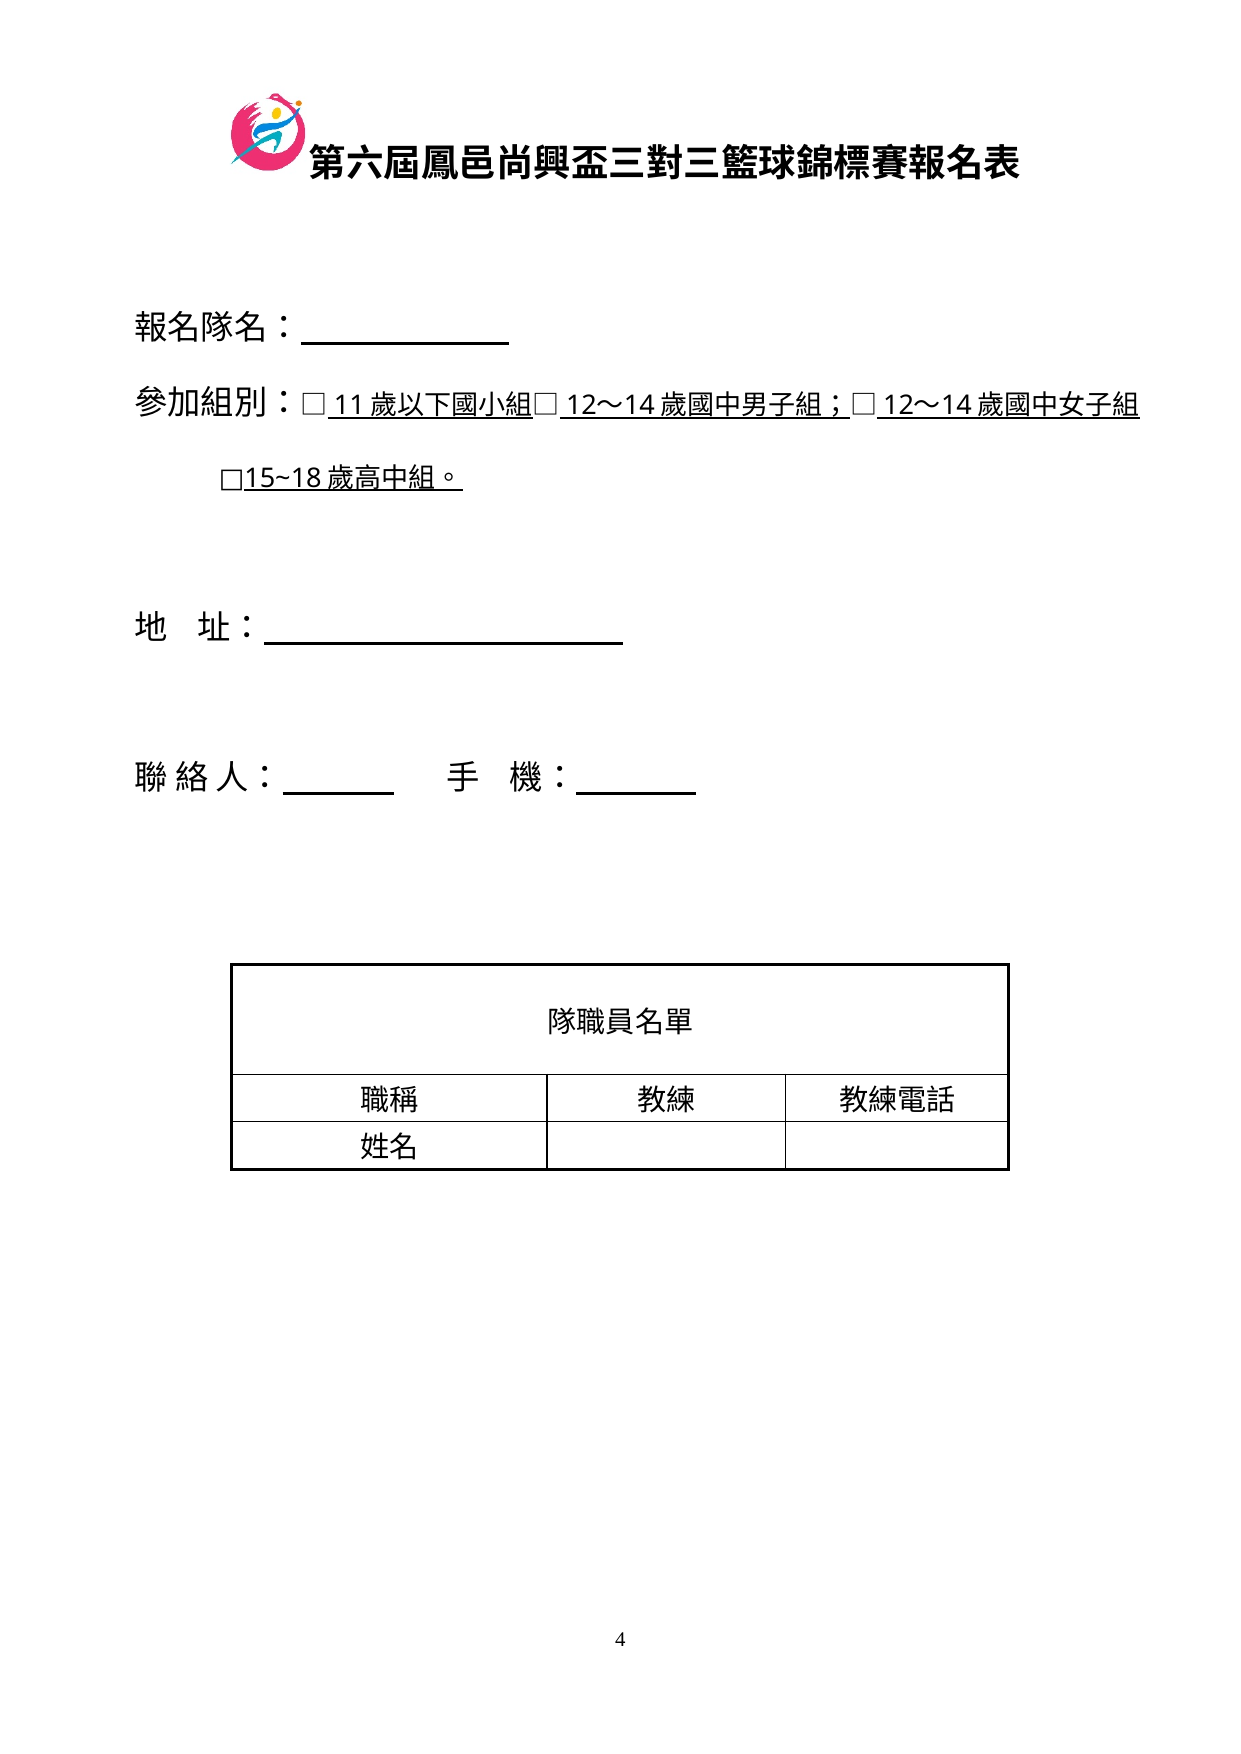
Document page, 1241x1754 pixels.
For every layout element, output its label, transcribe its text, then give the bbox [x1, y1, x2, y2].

table_header 第六屆鳳邑尚興盃三對三籃球錦標賽報名表 [75, 86, 1165, 213]
text 報名隊名： [134, 288, 1165, 363]
table_cell [548, 1122, 785, 1168]
table_header 隊職員名單 [233, 966, 1007, 1073]
text 地 址： [134, 588, 1165, 663]
picture [219, 86, 309, 177]
table_cell [786, 1122, 1007, 1168]
table_cell 教練電話 [786, 1075, 1007, 1121]
text 聯 絡 人： 手 機： [134, 738, 1165, 813]
text □15~18歲高中組。 [134, 438, 1165, 513]
text 參加組別：□ 11歲以下國小組□ 12～14歲國中男子組；□ 12～14歲國中女子組 [134, 363, 1165, 438]
table_cell 教練 [548, 1075, 785, 1121]
table_cell 姓名 [233, 1122, 546, 1168]
table_cell 職稱 [233, 1075, 546, 1121]
